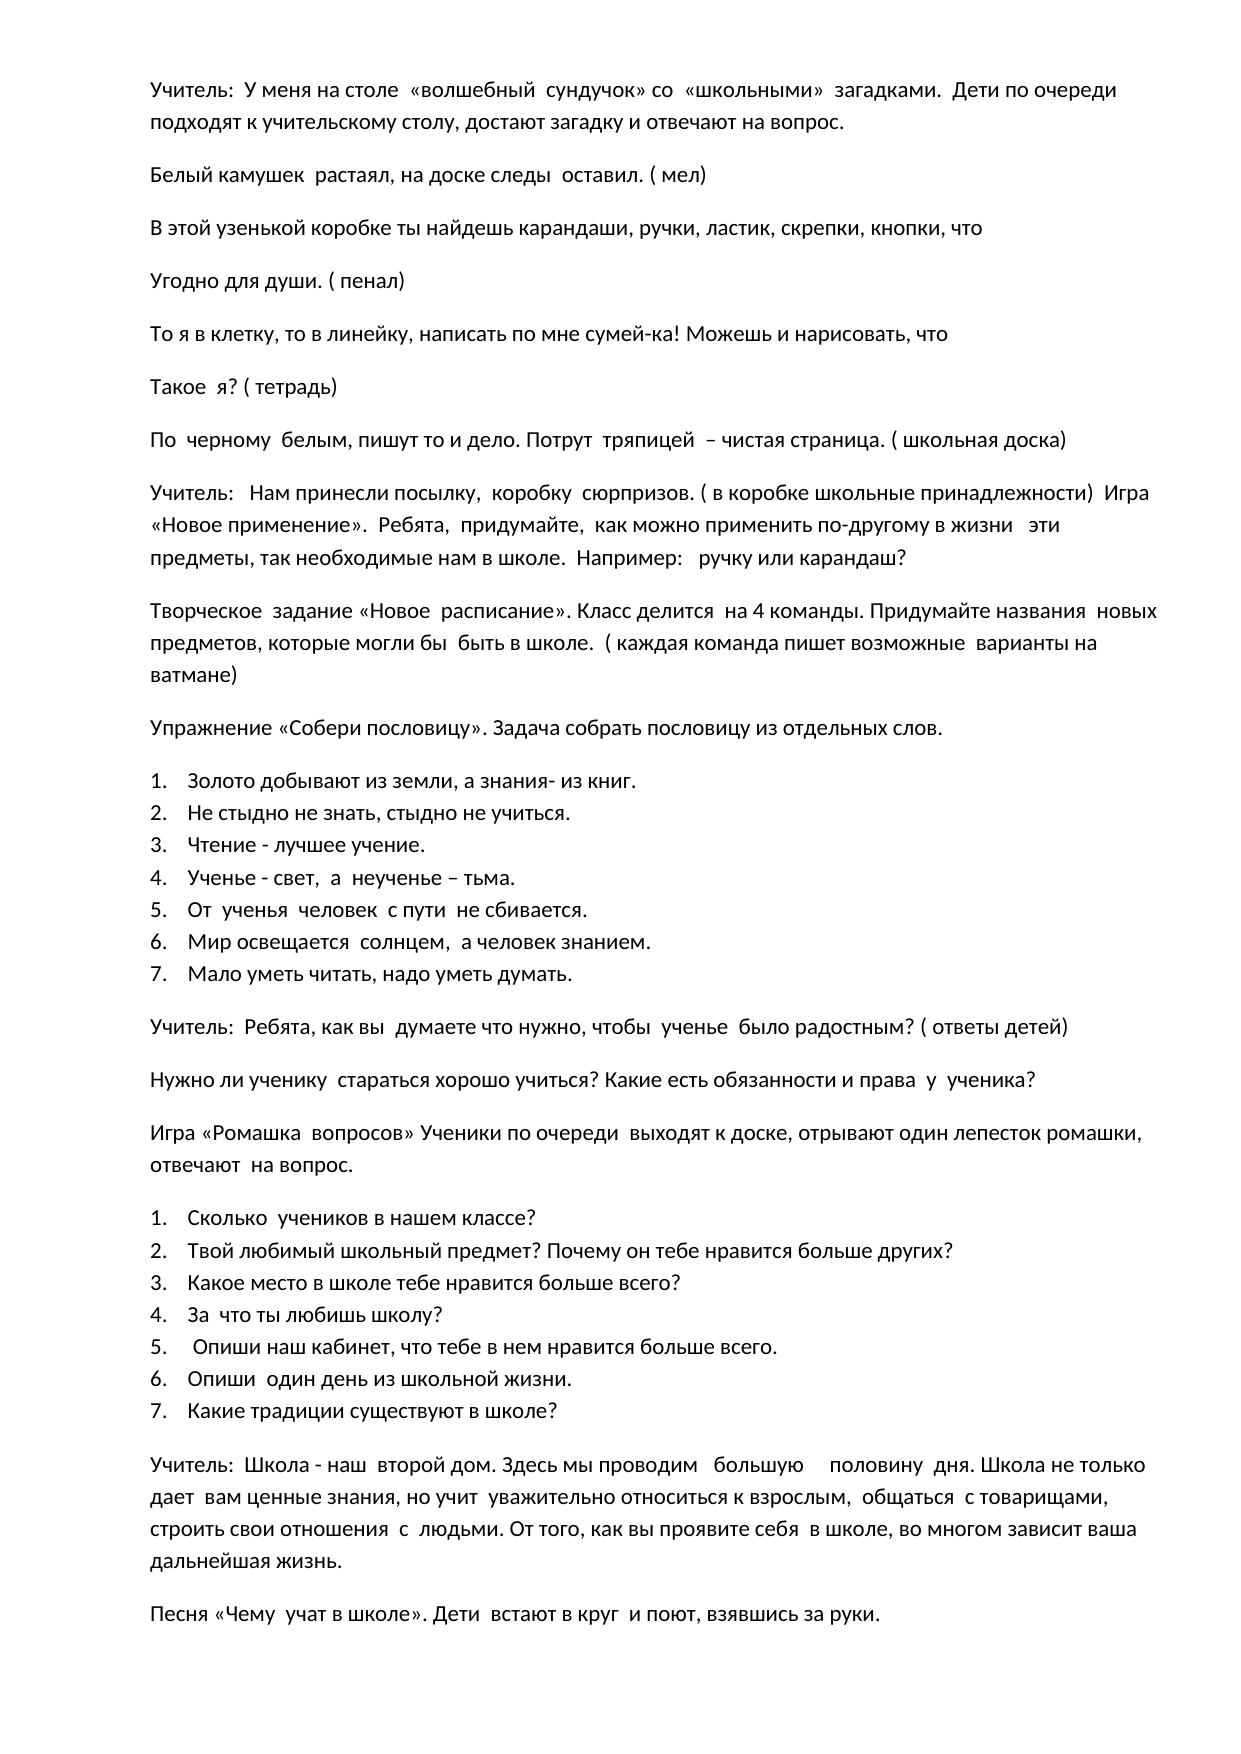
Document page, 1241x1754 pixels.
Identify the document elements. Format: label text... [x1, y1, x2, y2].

list Мир освещается солнцем, а человек знанием. [150, 927, 1165, 955]
text Нужно ли ученику стараться хорошо учиться? Какие есть обязанности и права у ученика? [150, 1065, 1165, 1093]
text Учитель: Нам принесли посылку, коробку сюрпризов. ( в коробке школьные принадлежности) Игра «Новое применение». Ребята, придумайте, как можно применить по-другому в жизни эти предметы, так необходимые нам в школе. Например: ручку или карандаш? [150, 478, 1165, 571]
text Упражнение «Собери пословицу». Задача собрать пословицу из отдельных слов. [150, 713, 1165, 741]
text Учитель: Школа - наш второй дом. Здесь мы проводим большую половину дня. Школа не только дает вам ценные знания, но учит уважительно относиться к взрослым, общаться с товарищами, строить свои отношения с людьми. От того, как вы проявите себя в школе, во многом зависит ваша дальнейшая жизнь. [150, 1450, 1165, 1574]
list От ученья человек с пути не сбивается. [150, 895, 1165, 923]
list За что ты любишь школу? [150, 1300, 1165, 1328]
list Опиши один день из школьной жизни. [150, 1364, 1165, 1392]
list Какое место в школе тебе нравится больше всего? [150, 1268, 1165, 1296]
text В этой узенькой коробке ты найдешь карандаши, ручки, ластик, скрепки, кнопки, что [150, 213, 1165, 241]
list Не стыдно не знать, стыдно не учиться. [150, 798, 1165, 826]
list Ученье - свет, а неученье – тьма. [150, 863, 1165, 891]
text Белый камушек растаял, на доске следы оставил. ( мел) [150, 160, 1165, 188]
list Чтение - лучшее учение. [150, 831, 1165, 858]
text Учитель: Ребята, как вы думаете что нужно, чтобы ученье было радостным? ( ответы детей) [150, 1012, 1165, 1040]
list Опиши наш кабинет, что тебе в нем нравится больше всего. [150, 1332, 1165, 1360]
text Игра «Ромашка вопросов» Ученики по очереди выходят к доске, отрывают один лепесток ромашки, отвечают на вопрос. [150, 1118, 1165, 1178]
text Песня «Чему учат в школе». Дети встают в круг и поют, взявшись за руки. [150, 1599, 1165, 1627]
list Какие традиции существуют в школе? [150, 1397, 1165, 1425]
list Золото добывают из земли, а знания- из книг. [150, 766, 1165, 794]
text По черному белым, пишут то и дело. Потрут тряпицей – чистая страница. ( школьная доска) [150, 425, 1165, 453]
list Сколько учеников в нашем классе? [150, 1203, 1165, 1232]
list Мало уметь читать, надо уметь думать. [150, 959, 1165, 987]
text Творческое задание «Новое расписание». Класс делится на 4 команды. Придумайте названия новых предметов, которые могли бы быть в школе. ( каждая команда пишет возможные варианты на ватмане) [150, 596, 1165, 688]
text Угодно для души. ( пенал) [150, 266, 1165, 294]
list Твой любимый школьный предмет? Почему он тебе нравится больше других? [150, 1236, 1165, 1264]
text Учитель: У меня на столе «волшебный сундучок» со «школьными» загадками. Дети по очереди подходят к учительскому столу, достают загадку и отвечают на вопрос. [150, 75, 1165, 135]
text То я в клетку, то в линейку, написать по мне сумей-ка! Можешь и нарисовать, что [150, 319, 1165, 347]
text Такое я? ( тетрадь) [150, 372, 1165, 400]
